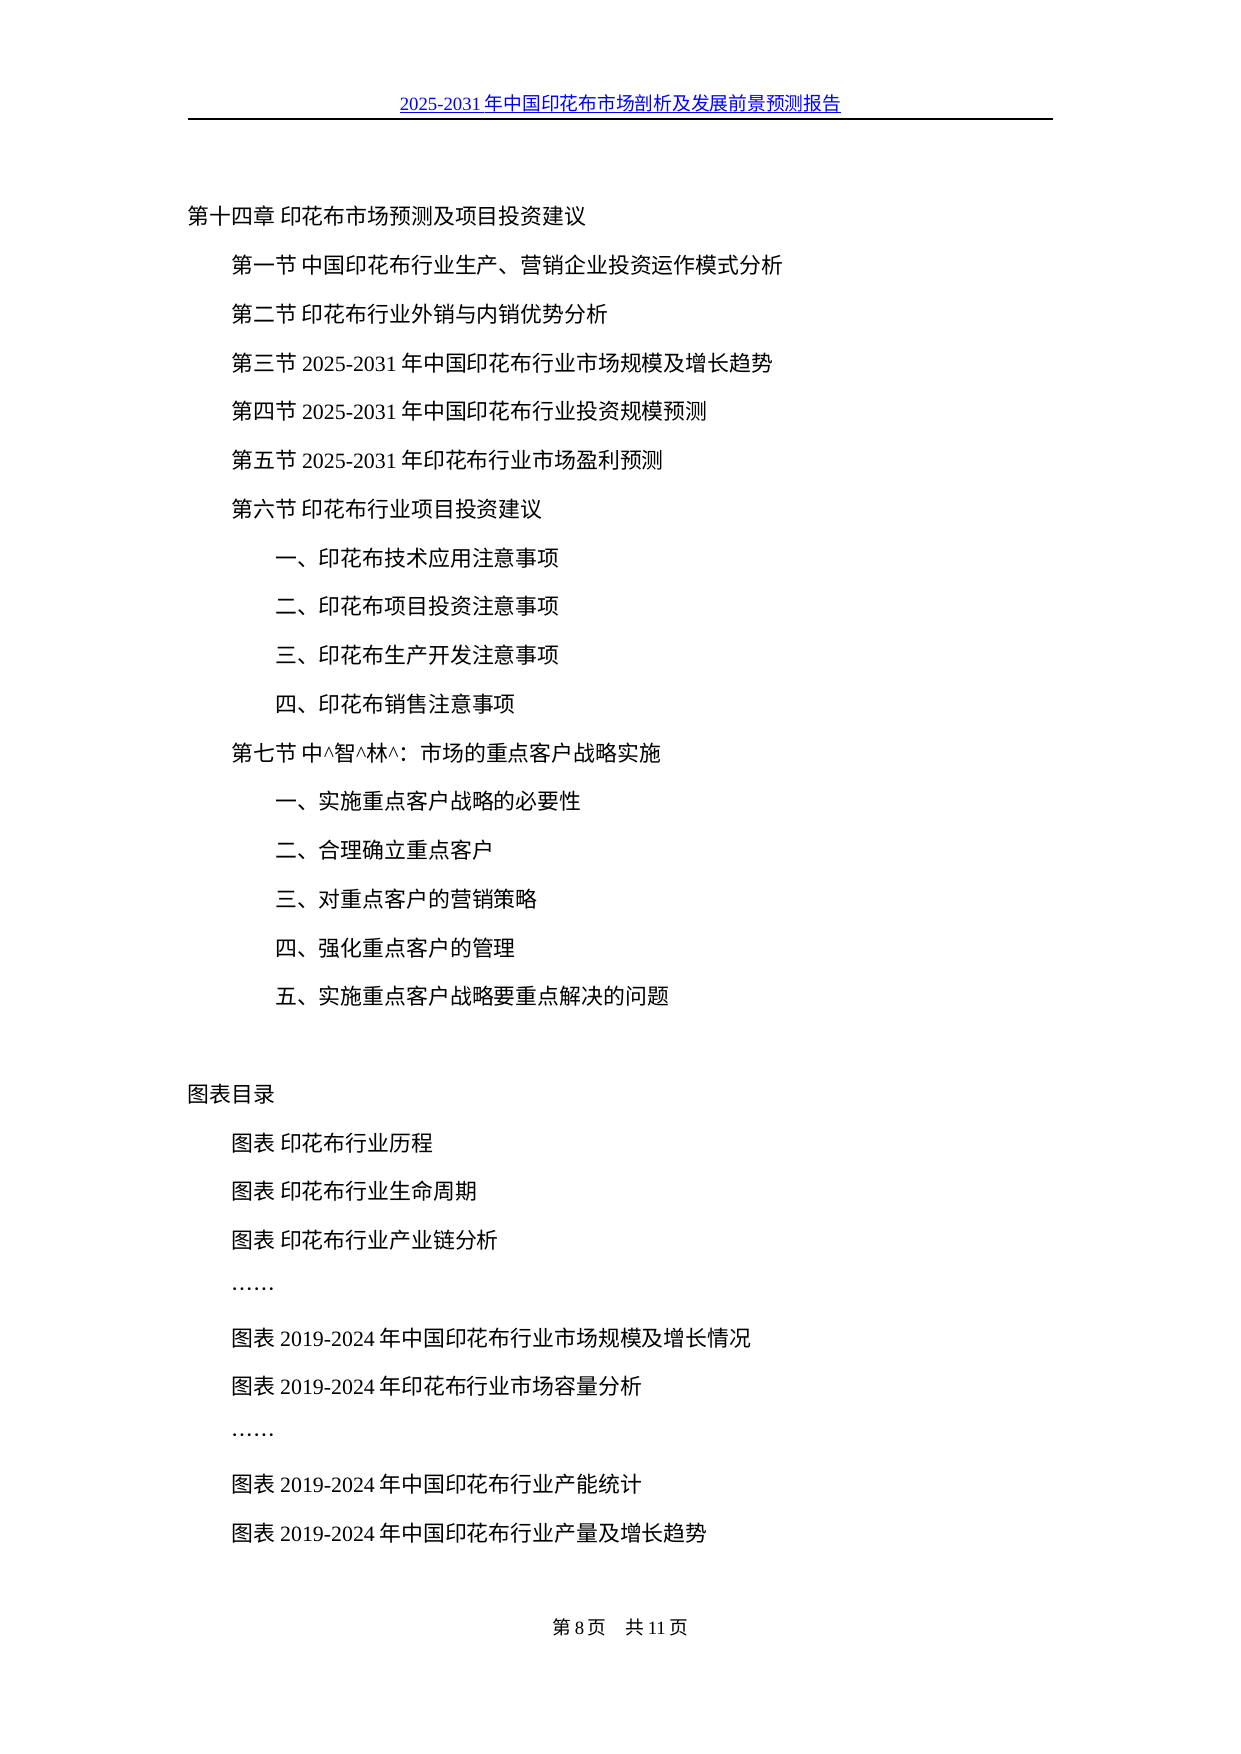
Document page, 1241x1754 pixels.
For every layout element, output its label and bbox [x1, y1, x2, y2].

text [187, 150, 1053, 1548]
